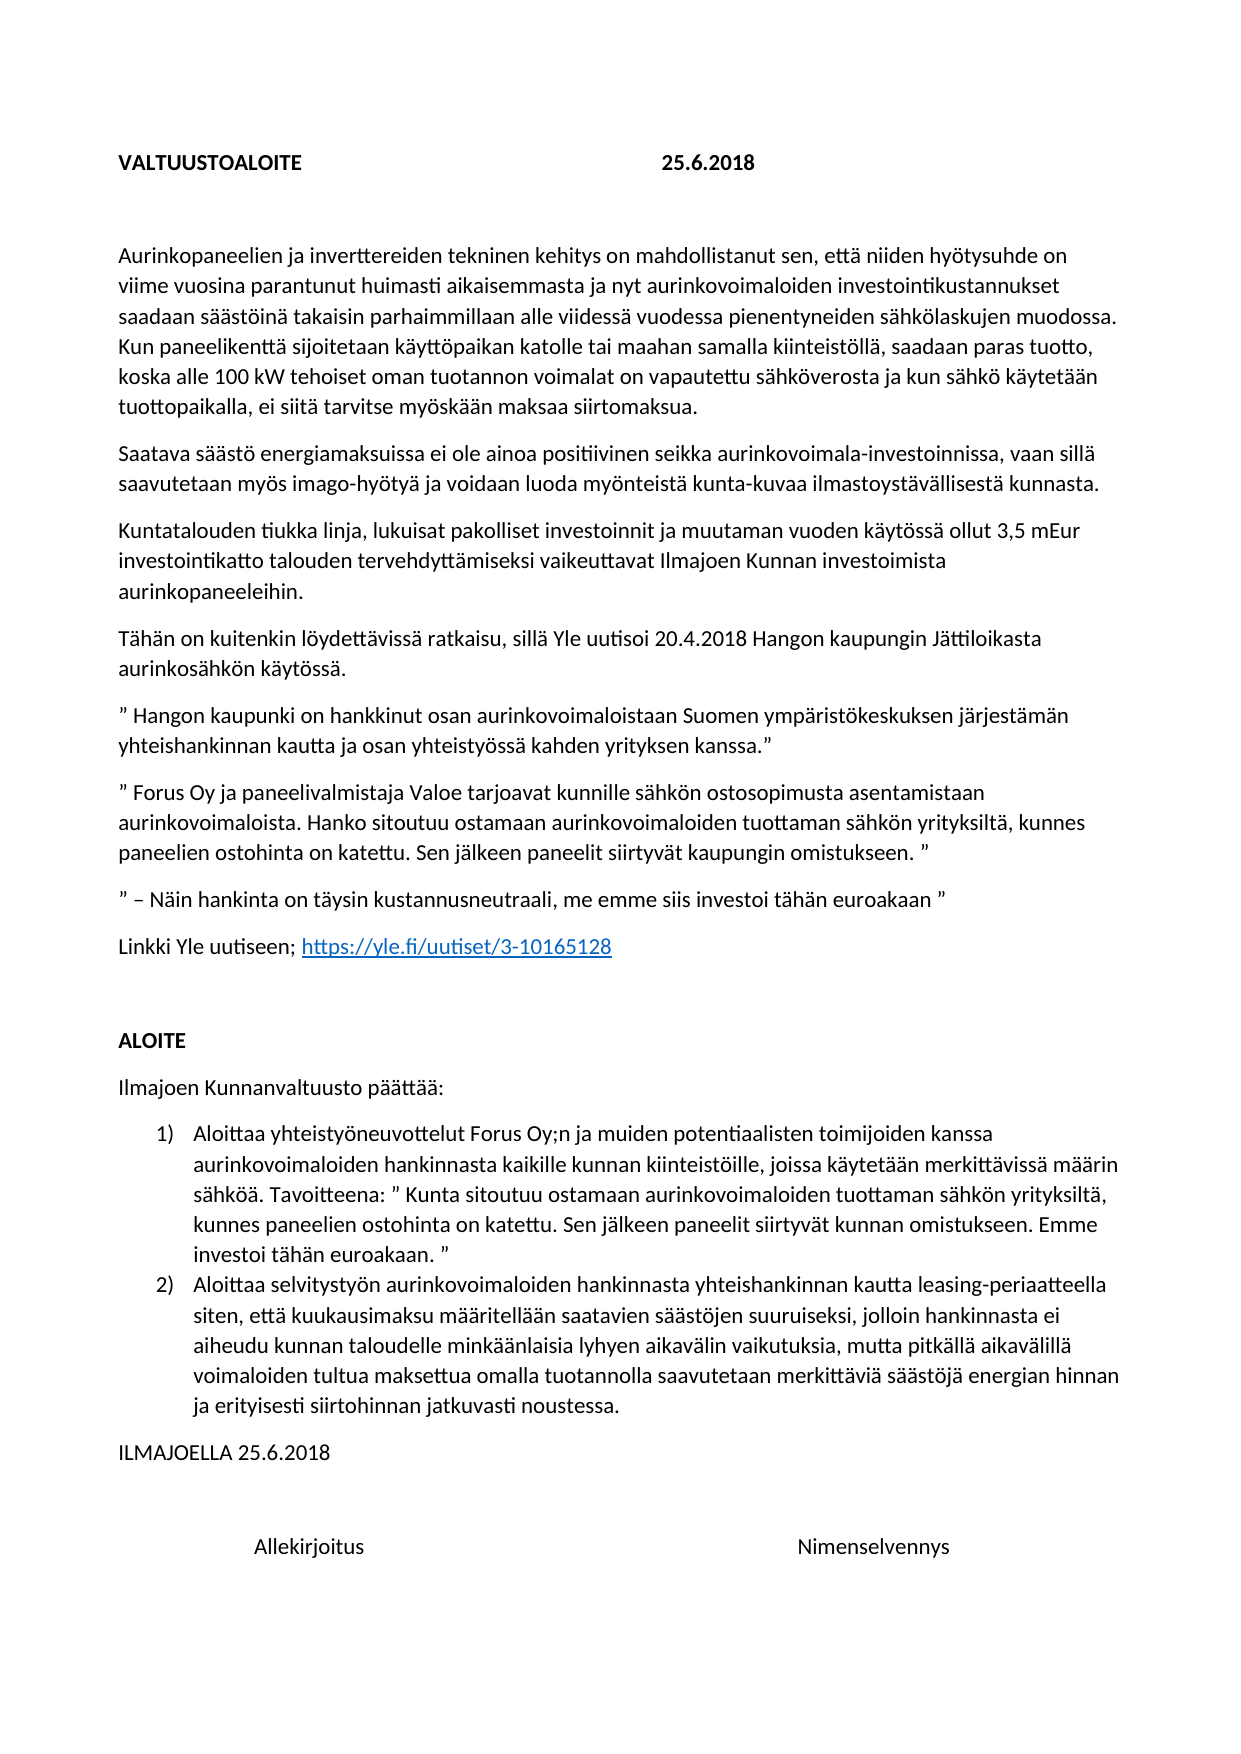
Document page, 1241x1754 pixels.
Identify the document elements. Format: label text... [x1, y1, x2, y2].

text ” – Näin hankinta on täysin kustannusneutraali, me emme siis investoi tähän euroakaan ” [118, 885, 1122, 913]
text VALTUUSTOALOITE 25.6.2018 [118, 148, 1122, 176]
text ALOITE [118, 1026, 1122, 1054]
list Aloittaa yhteistyöneuvottelut Forus Oy;n ja muiden potentiaalisten toimijoiden kanssa aurinkovoimaloiden hankinnasta kaikille kunnan kiinteistöille, joissa käytetään merkittävissä määrin sähköä. Tavoitteena: ” Kunta sitoutuu ostamaan aurinkovoimaloiden tuottaman sähkön yrityksiltä, kunnes paneelien ostohinta on katettu. Sen jälkeen paneelit siirtyvät kunnan omistukseen. Emme investoi tähän euroakaan. ” [156, 1119, 1122, 1268]
text Linkki Yle uutiseen; https://yle.fi/uutiset/3-10165128 [118, 932, 1122, 960]
text Saatava säästö energiamaksuissa ei ole ainoa positiivinen seikka aurinkovoimala-investoinnissa, vaan sillä saavutetaan myös imago-hyötyä ja voidaan luoda myönteistä kunta-kuvaa ilmastoystävällisestä kunnasta. [118, 439, 1122, 497]
text Tähän on kuitenkin löydettävissä ratkaisu, sillä Yle uutisoi 20.4.2018 Hangon kaupungin Jättiloikasta aurinkosähkön käytössä. [118, 624, 1122, 682]
text Aurinkopaneelien ja inverttereiden tekninen kehitys on mahdollistanut sen, että niiden hyötysuhde on viime vuosina parantunut huimasti aikaisemmasta ja nyt aurinkovoimaloiden investointikustannukset saadaan säästöinä takaisin parhaimmillaan alle viidessä vuodessa pienentyneiden sähkölaskujen muodossa. Kun paneelikenttä sijoitetaan käyttöpaikan katolle tai maahan samalla kiinteistöllä, saadaan paras tuotto, koska alle 100 kW tehoiset oman tuotannon voimalat on vapautettu sähköverosta ja kun sähkö käytetään tuottopaikalla, ei siitä tarvitse myöskään maksaa siirtomaksua. [118, 241, 1122, 420]
text ” Forus Oy ja paneelivalmistaja Valoe tarjoavat kunnille sähkön ostosopimusta asentamistaan aurinkovoimaloista. Hanko sitoutuu ostamaan aurinkovoimaloiden tuottaman sähkön yrityksiltä, kunnes paneelien ostohinta on katettu. Sen jälkeen paneelit siirtyvät kaupungin omistukseen. ” [118, 778, 1122, 866]
text Ilmajoen Kunnanvaltuusto päättää: [118, 1073, 1122, 1101]
text Allekirjoitus Nimenselvennys [118, 1532, 1122, 1560]
text ” Hangon kaupunki on hankkinut osan aurinkovoimaloistaan Suomen ympäristökeskuksen järjestämän yhteishankinnan kautta ja osan yhteistyössä kahden yrityksen kanssa.” [118, 701, 1122, 759]
text Kuntatalouden tiukka linja, lukuisat pakolliset investoinnit ja muutaman vuoden käytössä ollut 3,5 mEur investointikatto talouden tervehdyttämiseksi vaikeuttavat Ilmajoen Kunnan investoimista aurinkopaneeleihin. [118, 516, 1122, 605]
list Aloittaa selvitystyön aurinkovoimaloiden hankinnasta yhteishankinnan kautta leasing-periaatteella siten, että kuukausimaksu määritellään saatavien säästöjen suuruiseksi, jolloin hankinnasta ei aiheudu kunnan taloudelle minkäänlaisia lyhyen aikavälin vaikutuksia, mutta pitkällä aikavälillä voimaloiden tultua maksettua omalla tuotannolla saavutetaan merkittäviä säästöjä energian hinnan ja erityisesti siirtohinnan jatkuvasti noustessa. [156, 1271, 1122, 1419]
text ILMAJOELLA 25.6.2018 [118, 1438, 1122, 1466]
